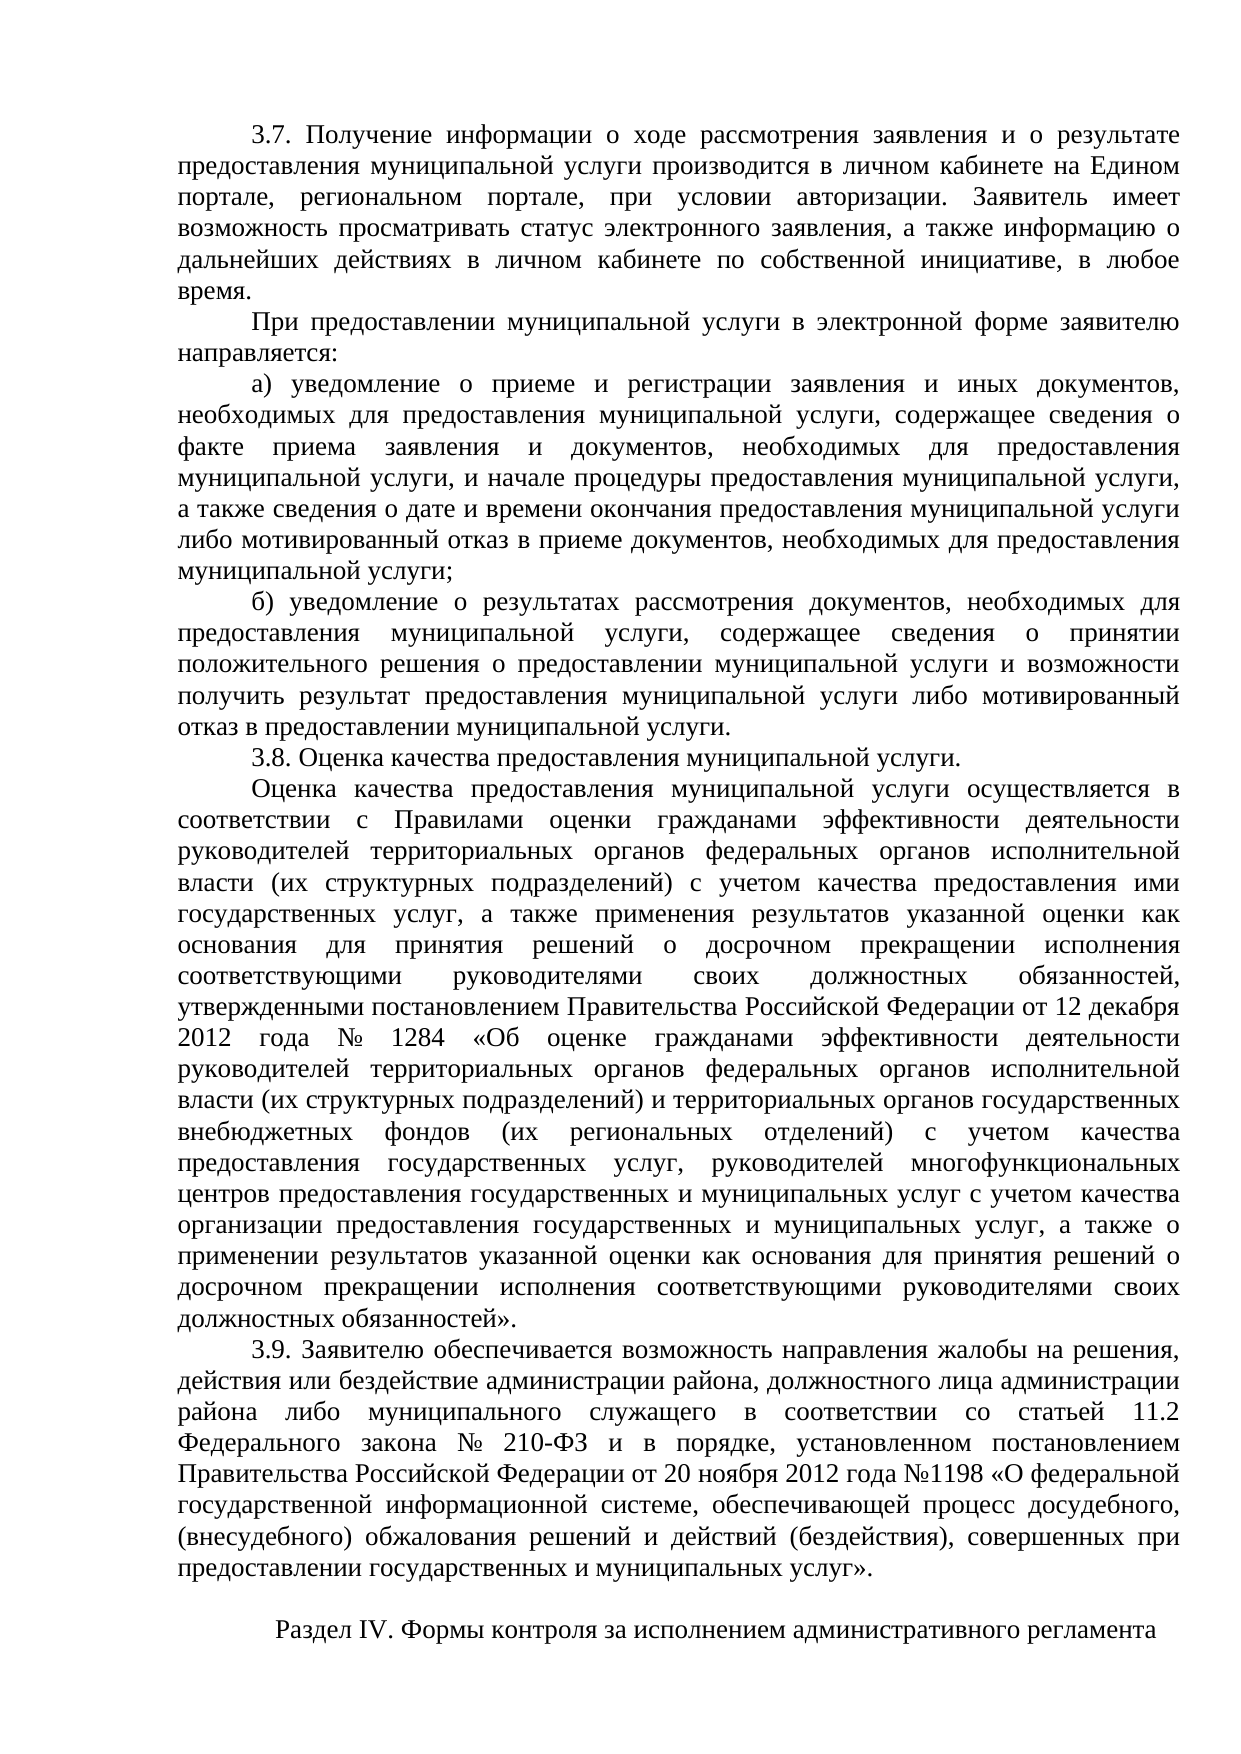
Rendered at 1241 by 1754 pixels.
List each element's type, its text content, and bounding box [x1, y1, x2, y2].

list 3.7. Получение информации о ходе рассмотрения заявления и о результате предоставления муниципальной услуги производится в личном кабинете на Едином портале, региональном портале, при условии авторизации. Заявитель имеет возможность просматривать статус электронного заявления, а также информацию о дальнейших действиях в личном кабинете по собственной инициативе, в любое время. [177, 118, 1181, 305]
list а) уведомление о приеме и регистрации заявления и иных документов, необходимых для предоставления муниципальной услуги, содержащее сведения о факте приема заявления и документов, необходимых для предоставления муниципальной услуги, и начале процедуры предоставления муниципальной услуги, а также сведения о дате и времени окончания предоставления муниципальной услуги либо мотивированный отказ в приеме документов, необходимых для предоставления муниципальной услуги; [177, 367, 1181, 585]
list Оценка качества предоставления муниципальной услуги осуществляется в соответствии с Правилами оценки гражданами эффективности деятельности руководителей территориальных органов федеральных органов исполнительной власти (их структурных подразделений) с учетом качества предоставления ими государственных услуг, а также применения результатов указанной оценки как основания для принятия решений о досрочном прекращении исполнения соответствующими руководителями своих должностных обязанностей, утвержденными постановлением Правительства Российской Федерации от 12 декабря 2012 года № 1284 «Об оценке гражданами эффективности деятельности руководителей территориальных органов федеральных органов исполнительной власти (их структурных подразделений) и территориальных органов государственных внебюджетных фондов (их региональных отделений) с учетом качества предоставления государственных услуг, руководителей многофункциональных центров предоставления государственных и муниципальных услуг с учетом качества организации предоставления государственных и муниципальных услуг, а также о применении результатов указанной оценки как основания для принятия решений о досрочном прекращении исполнения соответствующими руководителями своих должностных обязанностей». [177, 772, 1181, 1333]
list При предоставлении муниципальной услуги в электронной форме заявителю направляется: [177, 305, 1181, 367]
list Раздел IV. Формы контроля за исполнением административного регламента [177, 1613, 1181, 1644]
list 3.8. Оценка качества предоставления муниципальной услуги. [177, 741, 1181, 772]
list б) уведомление о результатах рассмотрения документов, необходимых для предоставления муниципальной услуги, содержащее сведения о принятии положительного решения о предоставлении муниципальной услуги и возможности получить результат предоставления муниципальной услуги либо мотивированный отказ в предоставлении муниципальной услуги. [177, 585, 1181, 741]
list 3.9. Заявителю обеспечивается возможность направления жалобы на решения, действия или бездействие администрации района, должностного лица администрации района либо муниципального служащего в соответствии со статьей 11.2 Федерального закона № 210-ФЗ и в порядке, установленном постановлением Правительства Российской Федерации от 20 ноября 2012 года №1198 «О федеральной государственной информационной системе, обеспечивающей процесс досудебного, (внесудебного) обжалования решений и действий (бездействия), совершенных при предоставлении государственных и муниципальных услуг». [177, 1333, 1181, 1582]
